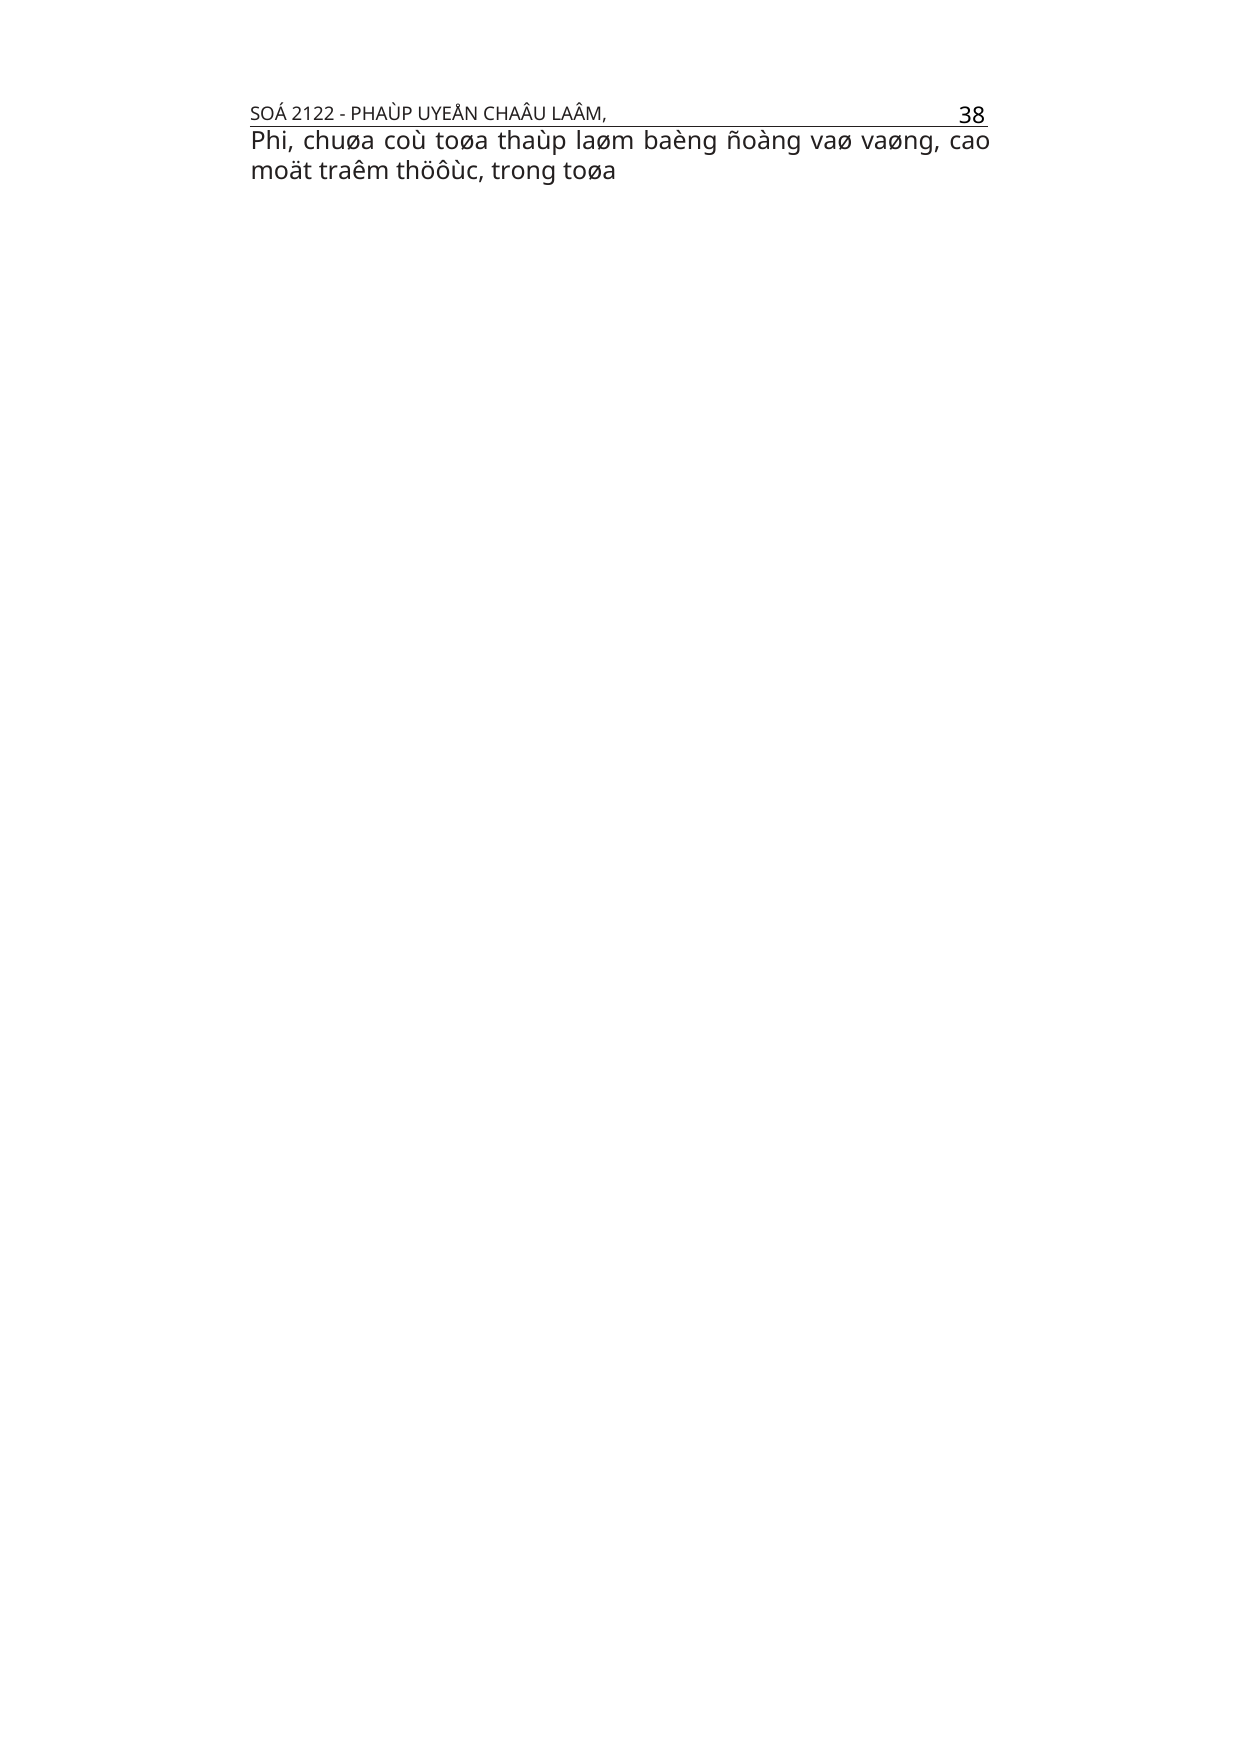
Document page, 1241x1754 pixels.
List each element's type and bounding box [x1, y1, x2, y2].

text [250, 125, 990, 187]
